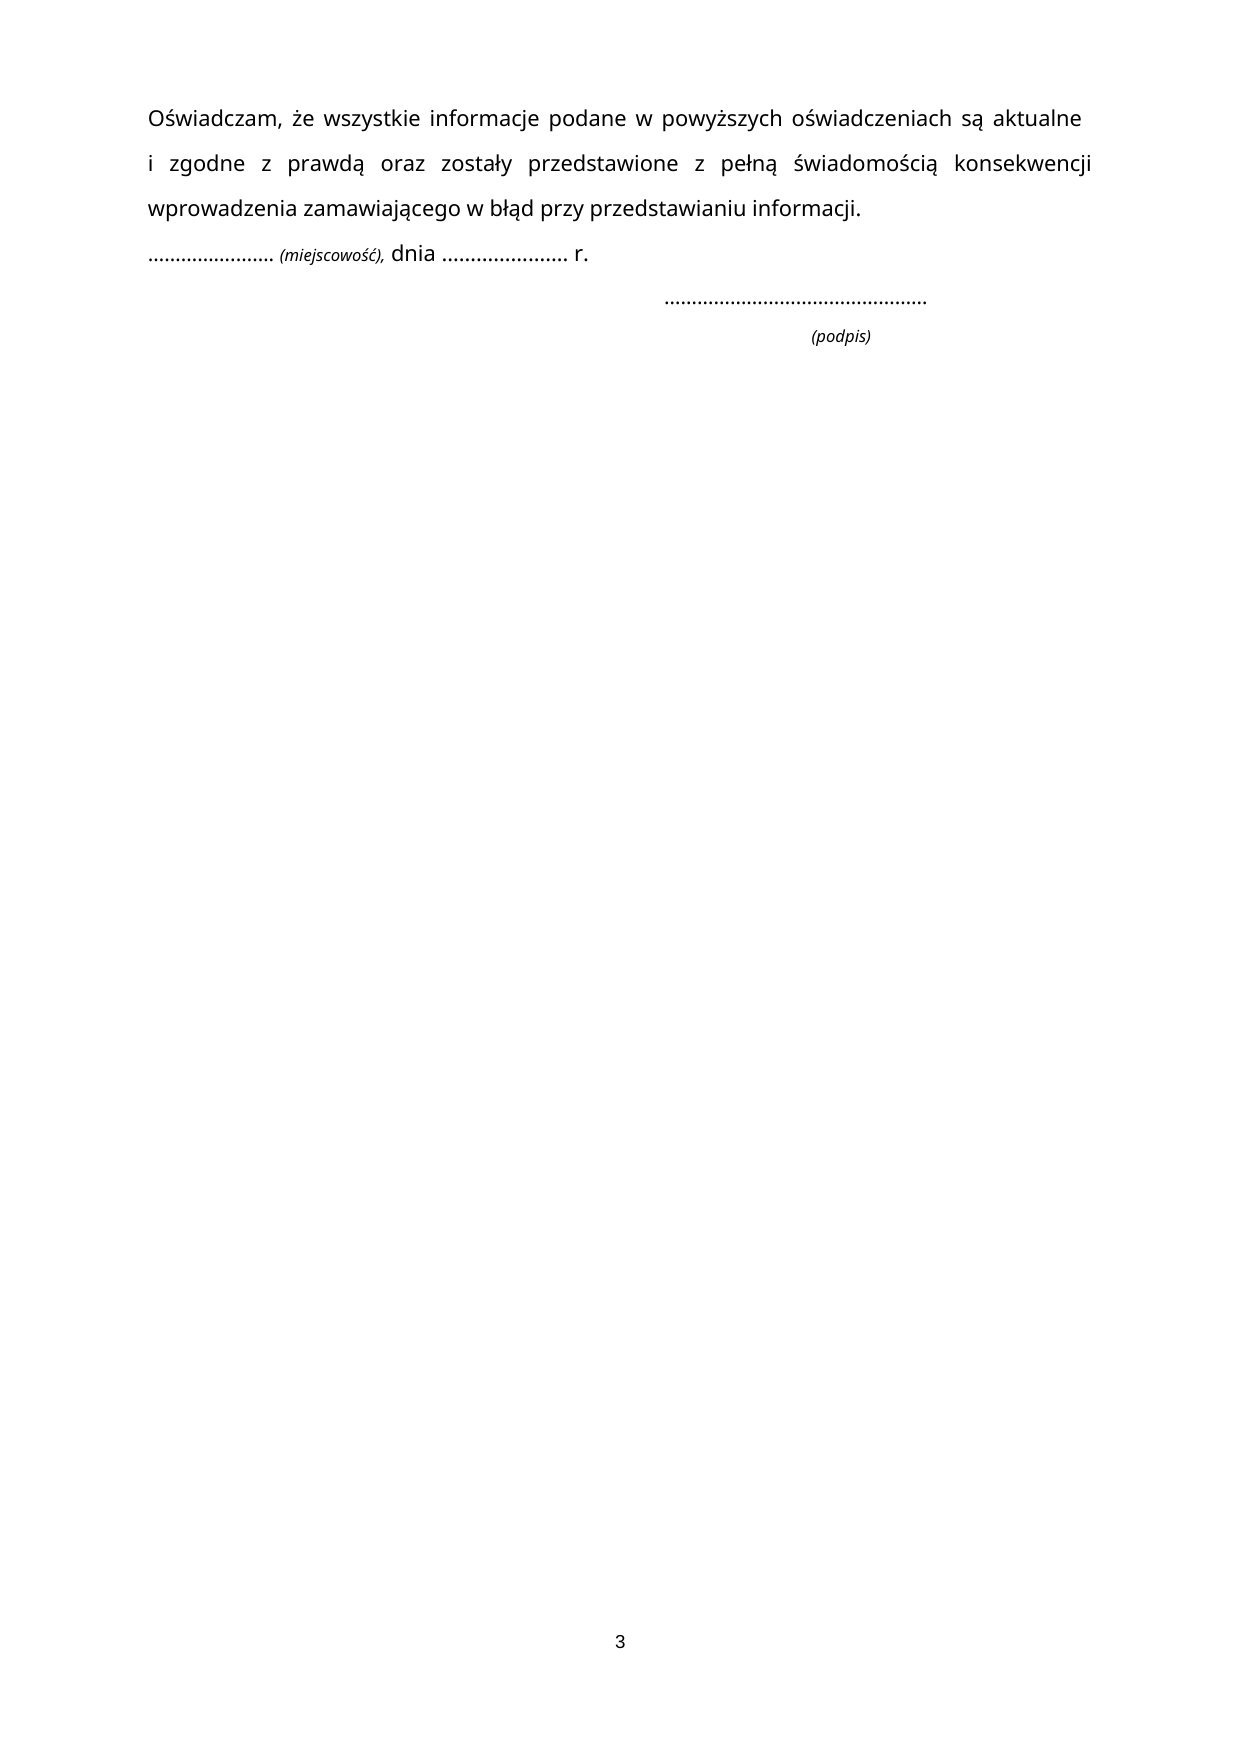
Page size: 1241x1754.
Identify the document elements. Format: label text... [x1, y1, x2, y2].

text Oświadczam, że wszystkie informacje podane w powyższych oświadczeniach są aktualne i zgodne z prawdą oraz zostały przedstawione z pełną świadomością konsekwencji wprowadzenia zamawiającego w błąd przy przedstawianiu informacji. [148, 103, 1093, 223]
text (podpis) [738, 325, 1093, 347]
text ………………………………………… [148, 282, 1093, 311]
text …………….……. (miejscowość), dnia …………………. r. [148, 237, 1093, 267]
